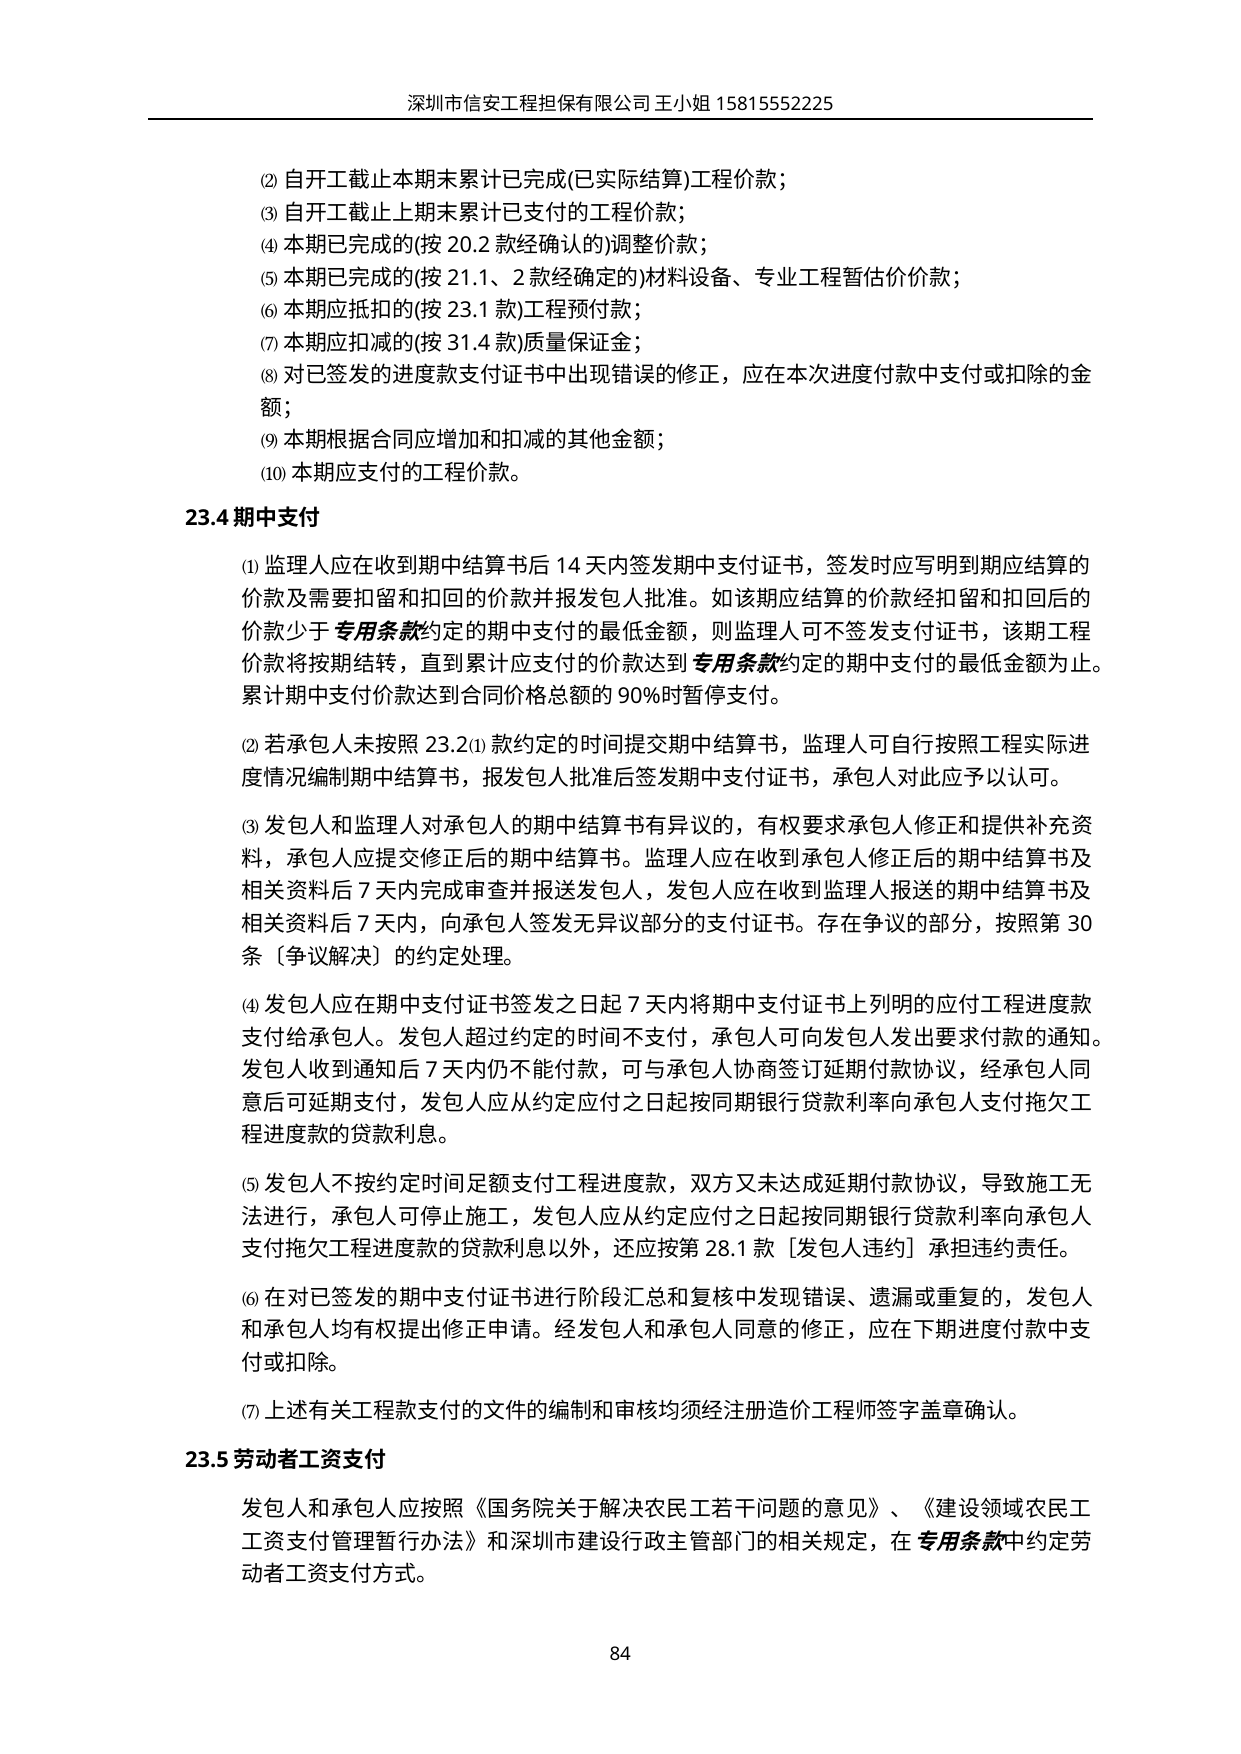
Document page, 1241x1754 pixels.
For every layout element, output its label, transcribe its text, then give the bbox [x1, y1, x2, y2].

text ⑶发包人和监理人对承包人的期中结算书有异议的，有权要求承包人修正和提供补充资料，承包人应提交修正后的期中结算书。监理人应在收到承包人修正后的期中结算书及相关资料后7天内完成审查并报送发包人，发包人应在收到监理人报送的期中结算书及相关资料后7天内，向承包人签发无异议部分的支付证书。存在争议的部分，按照第30条〔争议解决〕的约定处理。 [241, 808, 1093, 971]
text 23.5劳动者工资支付 [185, 1442, 1093, 1474]
text ⑺上述有关工程款支付的文件的编制和审核均须经注册造价工程师签字盖章确认。 [241, 1393, 1093, 1426]
text ⑷发包人应在期中支付证书签发之日起7天内将期中支付证书上列明的应付工程进度款支付给承包人。发包人超过约定的时间不支付，承包人可向发包人发出要求付款的通知。发包人收到通知后7天内仍不能付款，可与承包人协商签订延期付款协议，经承包人同意后可延期支付，发包人应从约定应付之日起按同期银行贷款利率向承包人支付拖欠工程进度款的贷款利息。 [241, 987, 1093, 1149]
text ⑸本期已完成的(按21.1、2款经确定的)材料设备、专业工程暂估价价款； [260, 259, 1093, 292]
text 发包人和承包人应按照《国务院关于解决农民工若干问题的意见》、《建设领域农民工工资支付管理暂行办法》和深圳市建设行政主管部门的相关规定，在专用条款中约定劳动者工资支付方式。 [241, 1491, 1093, 1588]
text ⑷本期已完成的(按20.2款经确认的)调整价款； [260, 227, 1093, 259]
text ⑴监理人应在收到期中结算书后14天内签发期中支付证书，签发时应写明到期应结算的价款及需要扣留和扣回的价款并报发包人批准。如该期应结算的价款经扣留和扣回后的价款少于专用条款约定的期中支付的最低金额，则监理人可不签发支付证书，该期工程价款将按期结转，直到累计应支付的价款达到专用条款约定的期中支付的最低金额为止。累计期中支付价款达到合同价格总额的90%时暂停支付。 [241, 548, 1093, 711]
text 23.4期中支付 [185, 499, 1093, 532]
text ⑵自开工截止本期末累计已完成(已实际结算)工程价款； [260, 162, 1093, 194]
text ⑹本期应抵扣的(按23.1款)工程预付款； [260, 292, 1093, 324]
text ⑻对已签发的进度款支付证书中出现错误的修正，应在本次进度付款中支付或扣除的金额； [260, 357, 1093, 422]
text ⑵若承包人未按照23.2⑴款约定的时间提交期中结算书，监理人可自行按照工程实际进度情况编制期中结算书，报发包人批准后签发期中支付证书，承包人对此应予以认可。 [241, 727, 1093, 792]
text ⑺本期应扣减的(按31.4款)质量保证金； [260, 324, 1093, 357]
text ⑶自开工截止上期末累计已支付的工程价款； [260, 194, 1093, 227]
text ⑼本期根据合同应增加和扣减的其他金额； [260, 422, 1093, 454]
text ⑹在对已签发的期中支付证书进行阶段汇总和复核中发现错误、遗漏或重复的，发包人和承包人均有权提出修正申请。经发包人和承包人同意的修正，应在下期进度付款中支付或扣除。 [241, 1279, 1093, 1377]
text ⑽本期应支付的工程价款。 [260, 454, 1093, 487]
text ⑸发包人不按约定时间足额支付工程进度款，双方又未达成延期付款协议，导致施工无法进行，承包人可停止施工，发包人应从约定应付之日起按同期银行贷款利率向承包人支付拖欠工程进度款的贷款利息以外，还应按第28.1款［发包人违约］承担违约责任。 [241, 1166, 1093, 1263]
